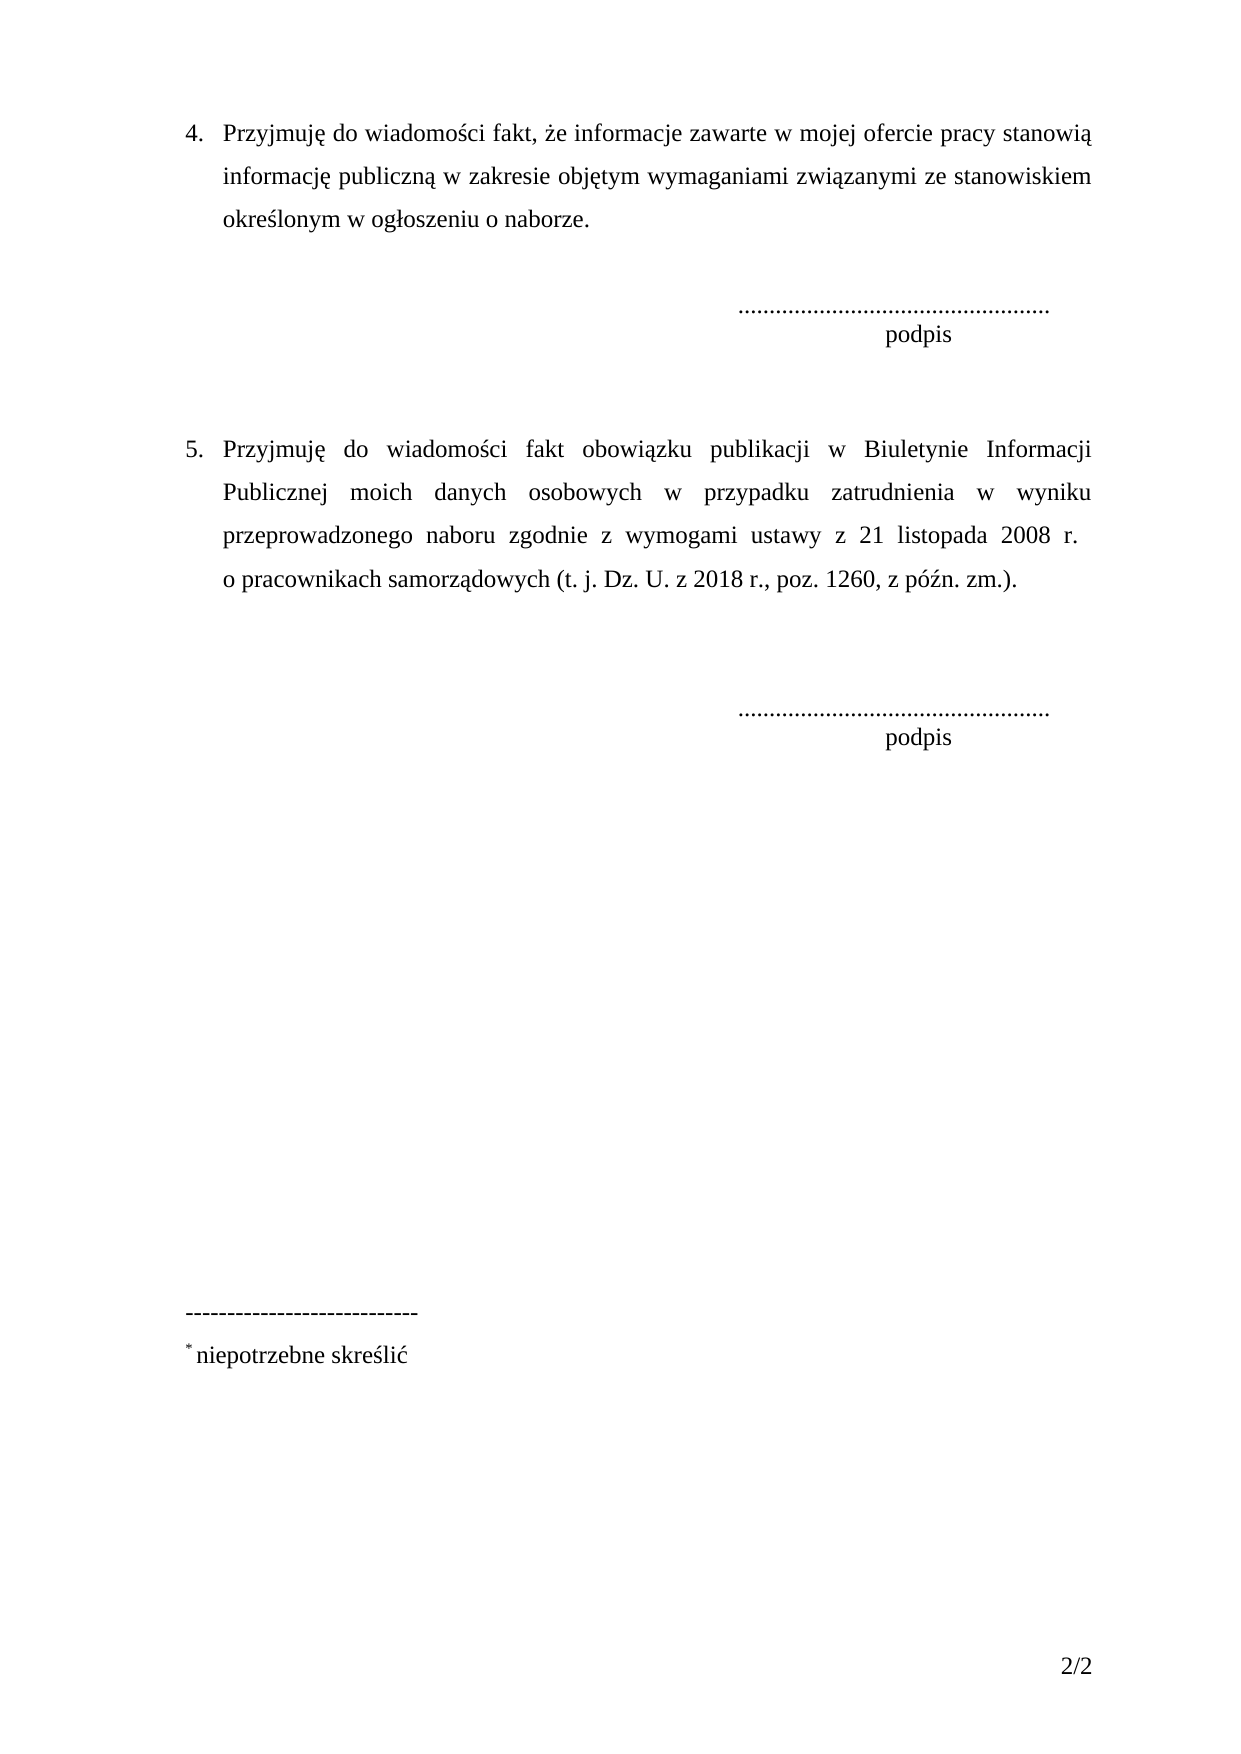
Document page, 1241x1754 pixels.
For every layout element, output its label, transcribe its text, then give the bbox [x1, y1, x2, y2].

list Przyjmuję do wiadomości fakt, że informacje zawarte w mojej ofercie pracy stanowią informację publiczną w zakresie objętym wymaganiami związanymi ze stanowiskiem określonym w ogłoszeniu o naborze. [185, 118, 1092, 233]
text podpis [811, 319, 1092, 348]
text podpis [811, 722, 1092, 751]
text ---------------------------- [185, 1297, 1092, 1326]
list Przyjmuję do wiadomości fakt obowiązku publikacji w Biuletynie Informacji Publicznej moich danych osobowych w przypadku zatrudnienia w wyniku przeprowadzonego naboru zgodnie z wymogami ustawy z 21 listopada 2008 r. o pracownikach samorządowych (t. j. Dz. U. z 2018 r., poz. 1260, z późn. zm.). [185, 434, 1092, 592]
text .................................................. [738, 291, 1092, 319]
text * niepotrzebne skreślić [185, 1340, 1092, 1369]
text .................................................. [738, 693, 1092, 722]
